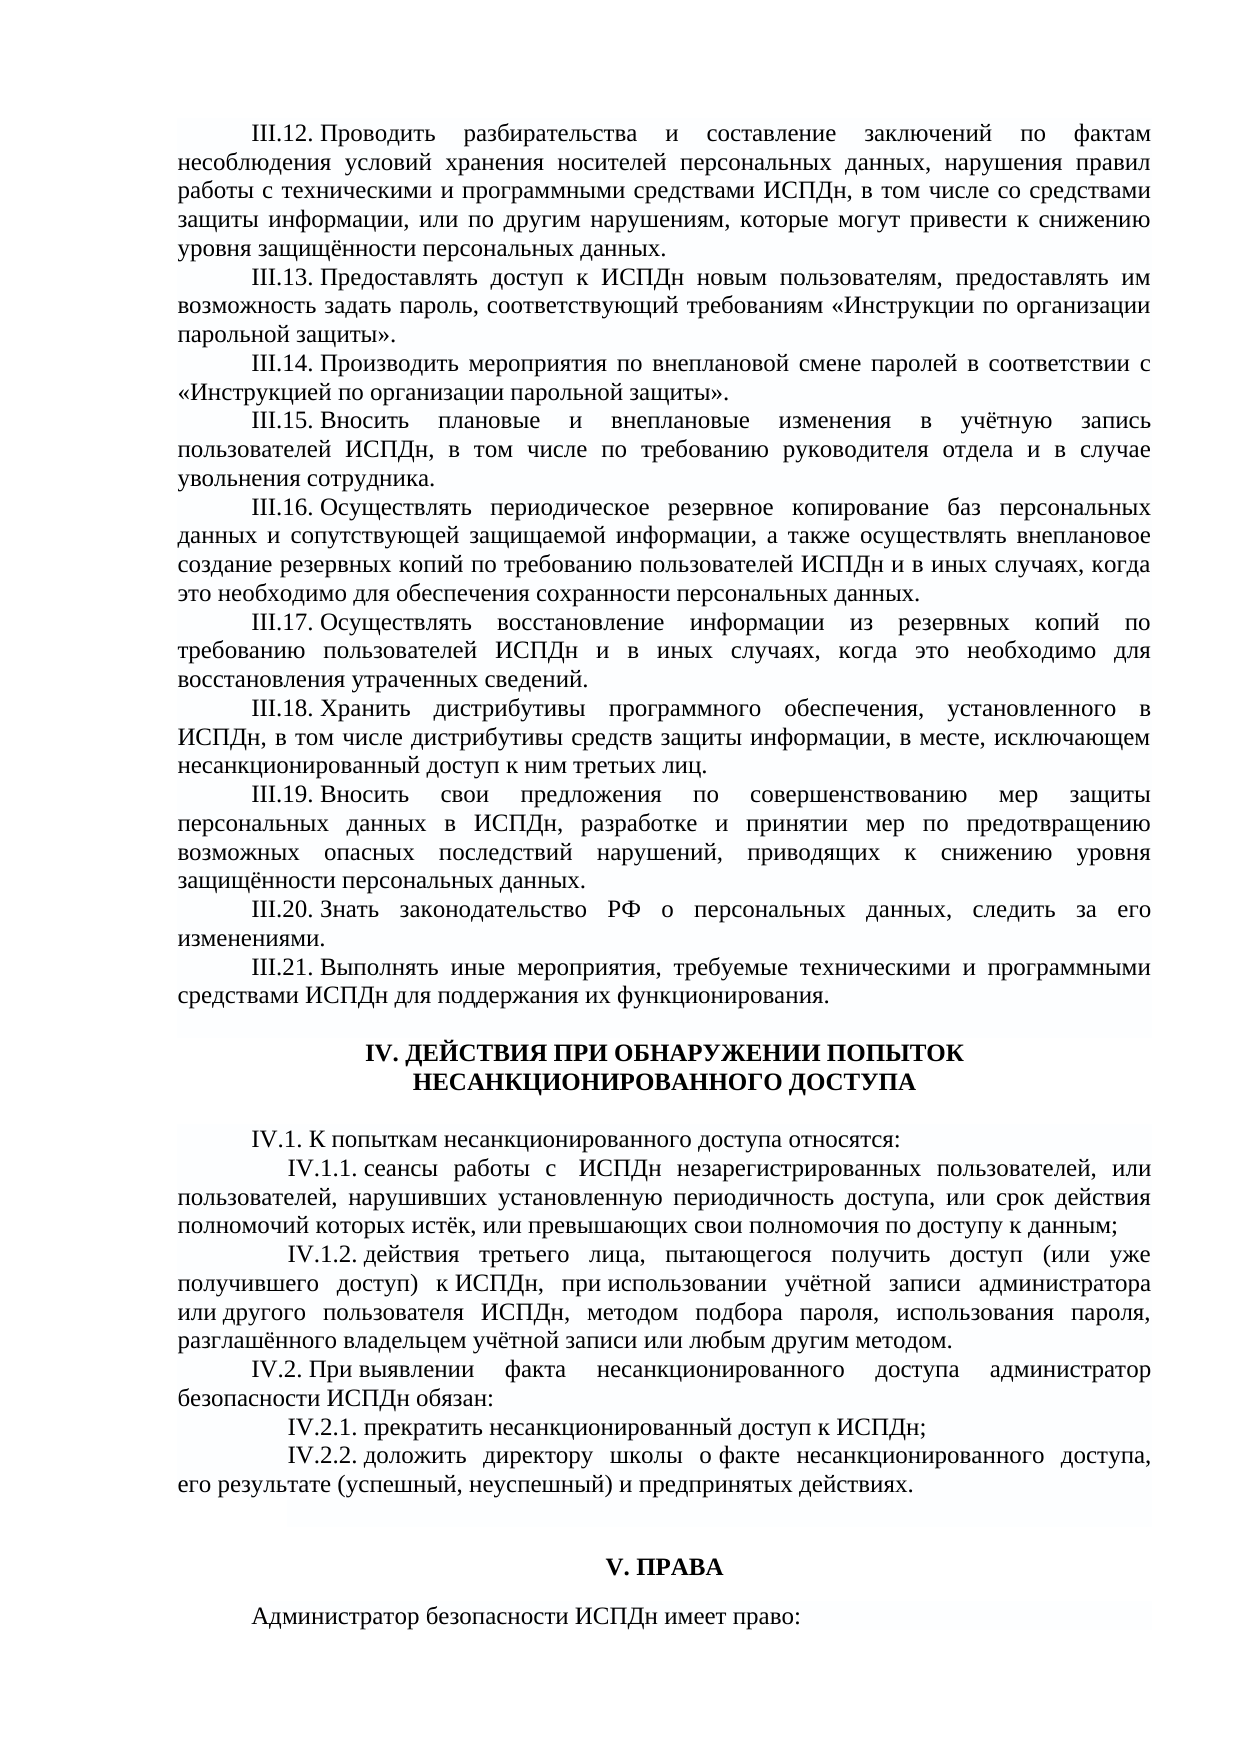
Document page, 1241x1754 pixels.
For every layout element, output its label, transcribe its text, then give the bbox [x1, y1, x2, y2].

text НЕСАНКЦИОНИРОВАННОГО ДОСТУПА [177, 1067, 1152, 1096]
list ДЕЙСТВИЯ ПРИ ОБНАРУЖЕНИИ ПОПЫТОК [177, 1038, 1152, 1067]
list Выполнять иные мероприятия, требуемые техническими и программными средствами ИСПДн для поддержания их функционирования. [177, 952, 1152, 1009]
list доложить директору школы о факте несанкционированного доступа, его результате (успешный, неуспешный) и предпринятых действиях. [177, 1441, 1152, 1498]
list сеансы работы с ИСПДн незарегистрированных пользователей, или пользователей, нарушивших установленную периодичность доступа, или срок действия полномочий которых истёк, или превышающих свои полномочия по доступу к данным; [177, 1153, 1152, 1239]
text Администратор безопасности ИСПДн имеет право: [251, 1601, 1152, 1630]
list При выявлении факта несанкционированного доступа администратор безопасности ИСПДн обязан: [177, 1354, 1152, 1412]
list Вносить свои предложения по совершенствованию мер защиты персональных данных в ИСПДн, разработке и принятии мер по предотвращению возможных опасных последствий нарушений, приводящих к снижению уровня защищённости персональных данных. [177, 779, 1152, 894]
list ПРАВА [177, 1552, 1152, 1581]
list Проводить разбирательства и составление заключений по фактам несоблюдения условий хранения носителей персональных данных, нарушения правил работы с техническими и программными средствами ИСПДн, в том числе со средствами защиты информации, или по другим нарушениям, которые могут привести к снижению уровня защищённости персональных данных. [177, 118, 1152, 262]
list прекратить несанкционированный доступ к ИСПДн; [177, 1412, 1152, 1441]
list Осуществлять восстановление информации из резервных копий по требованию пользователей ИСПДн и в иных случаях, когда это необходимо для восстановления утраченных сведений. [177, 607, 1152, 693]
list Производить мероприятия по внеплановой смене паролей в соответствии с «Инструкцией по организации парольной защиты». [177, 348, 1152, 406]
list Хранить дистрибутивы программного обеспечения, установленного в ИСПДн, в том числе дистрибутивы средств защиты информации, в месте, исключающем несанкционированный доступ к ним третьих лиц. [177, 693, 1152, 779]
list действия третьего лица, пытающегося получить доступ (или уже получившего доступ) к ИСПДн, при использовании учётной записи администратора или другого пользователя ИСПДн, методом подбора пароля, использования пароля, разглашённого владельцем учётной записи или любым другим методом. [177, 1239, 1152, 1354]
list Знать законодательство РФ о персональных данных, следить за его изменениями. [177, 894, 1152, 952]
list Осуществлять периодическое резервное копирование баз персональных данных и сопутствующей защищаемой информации, а также осуществлять внеплановое создание резервных копий по требованию пользователей ИСПДн и в иных случаях, когда это необходимо для обеспечения сохранности персональных данных. [177, 492, 1152, 607]
list Предоставлять доступ к ИСПДн новым пользователям, предоставлять им возможность задать пароль, соответствующий требованиям «Инструкции по организации парольной защиты». [177, 262, 1152, 348]
list К попыткам несанкционированного доступа относятся: [177, 1124, 1152, 1153]
list Вносить плановые и внеплановые изменения в учётную запись пользователей ИСПДн, в том числе по требованию руководителя отдела и в случае увольнения сотрудника. [177, 406, 1152, 492]
